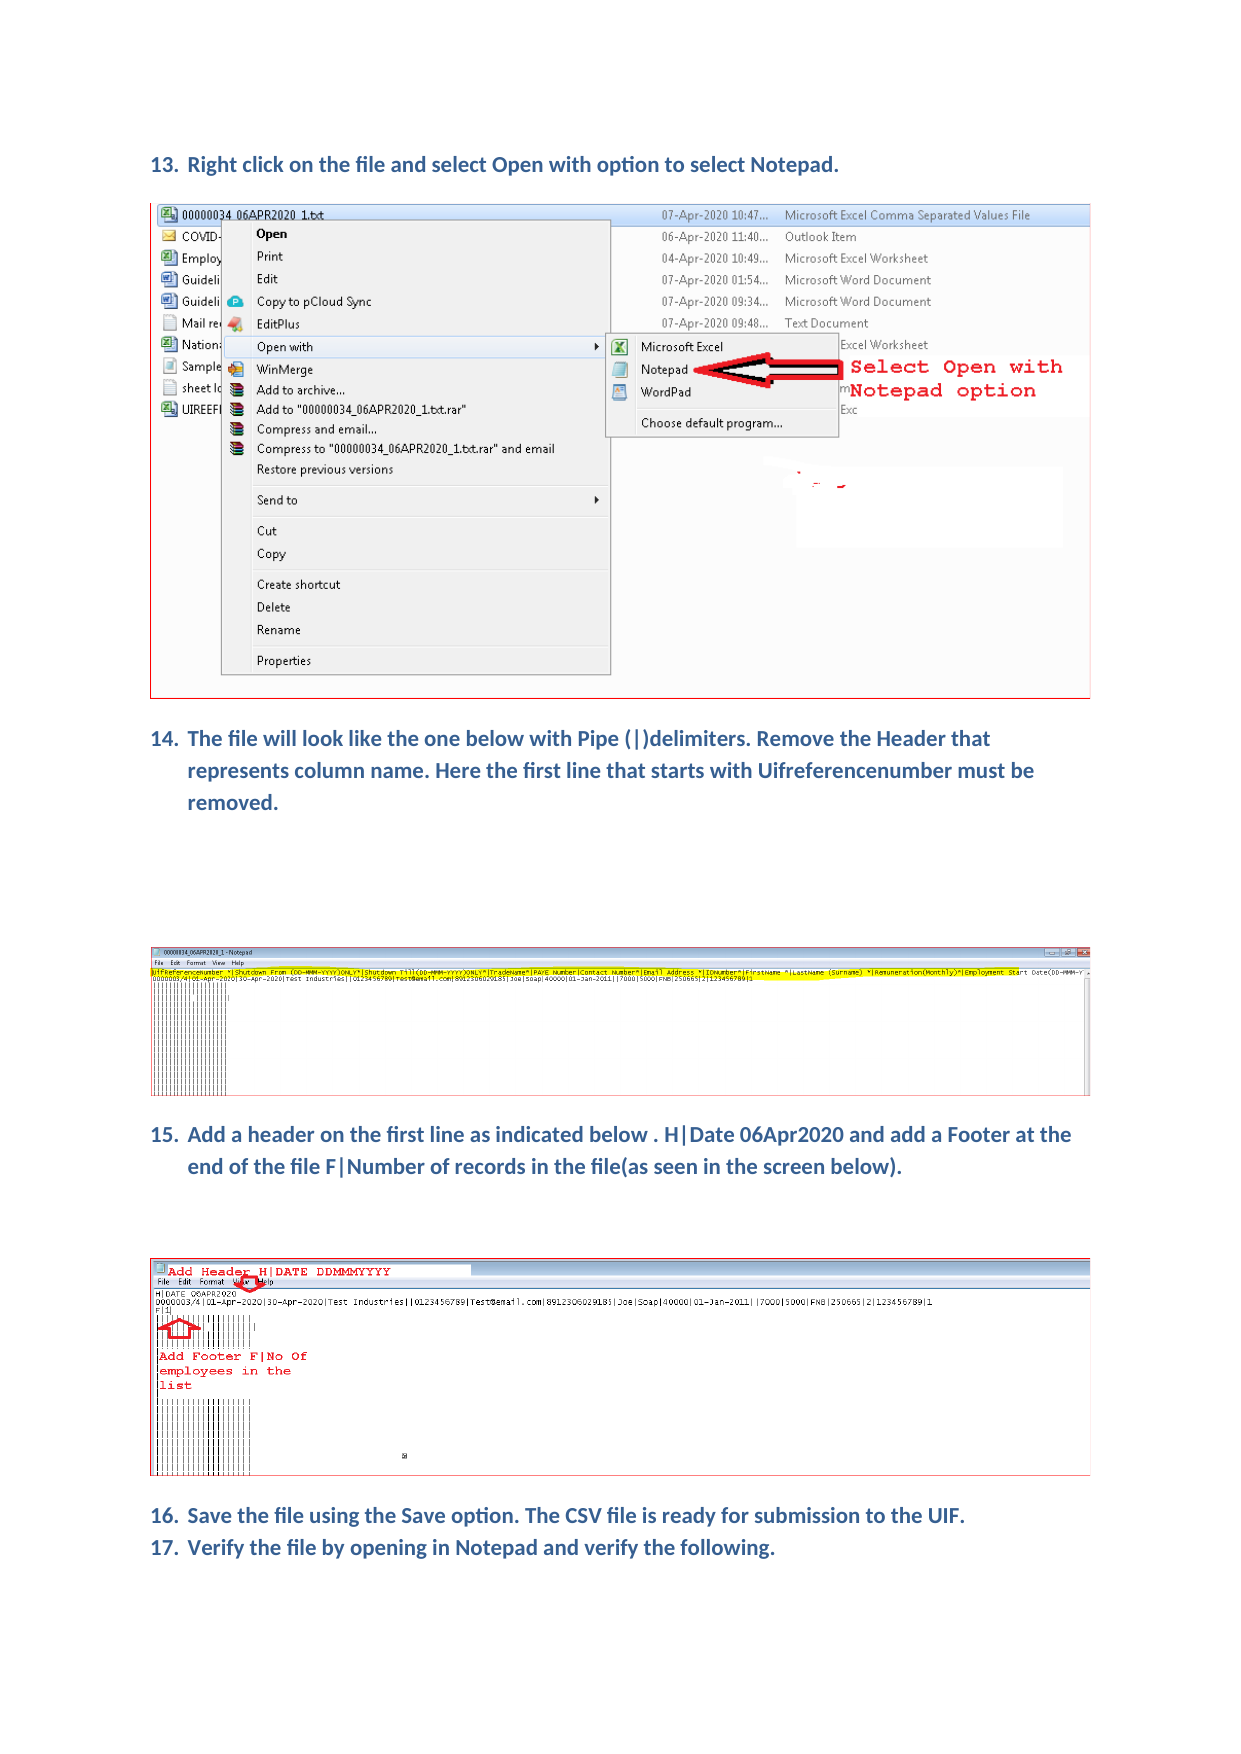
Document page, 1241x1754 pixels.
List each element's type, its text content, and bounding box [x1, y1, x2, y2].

list Right click on the file and select Open with option to select Notepad. [150, 150, 1090, 178]
list Verify the file by opening in Notepad and verify the following. [150, 1533, 1090, 1561]
picture [150, 1258, 1091, 1476]
picture [150, 947, 1091, 1096]
list Add a header on the first line as indicated below . H|Date 06Apr2020 and add a Footer at the end of the file F|Number of records in the file(as seen in the screen below). [150, 1120, 1090, 1180]
list Save the file using the Save option. The CSV file is ready for submission to the UIF. [150, 1501, 1090, 1529]
picture [150, 203, 1091, 699]
list The file will look like the one below with Pipe (|)delimiters. Remove the Header that represents column name. Here the first line that starts with Uifreferencenumber must be removed. [150, 724, 1090, 816]
